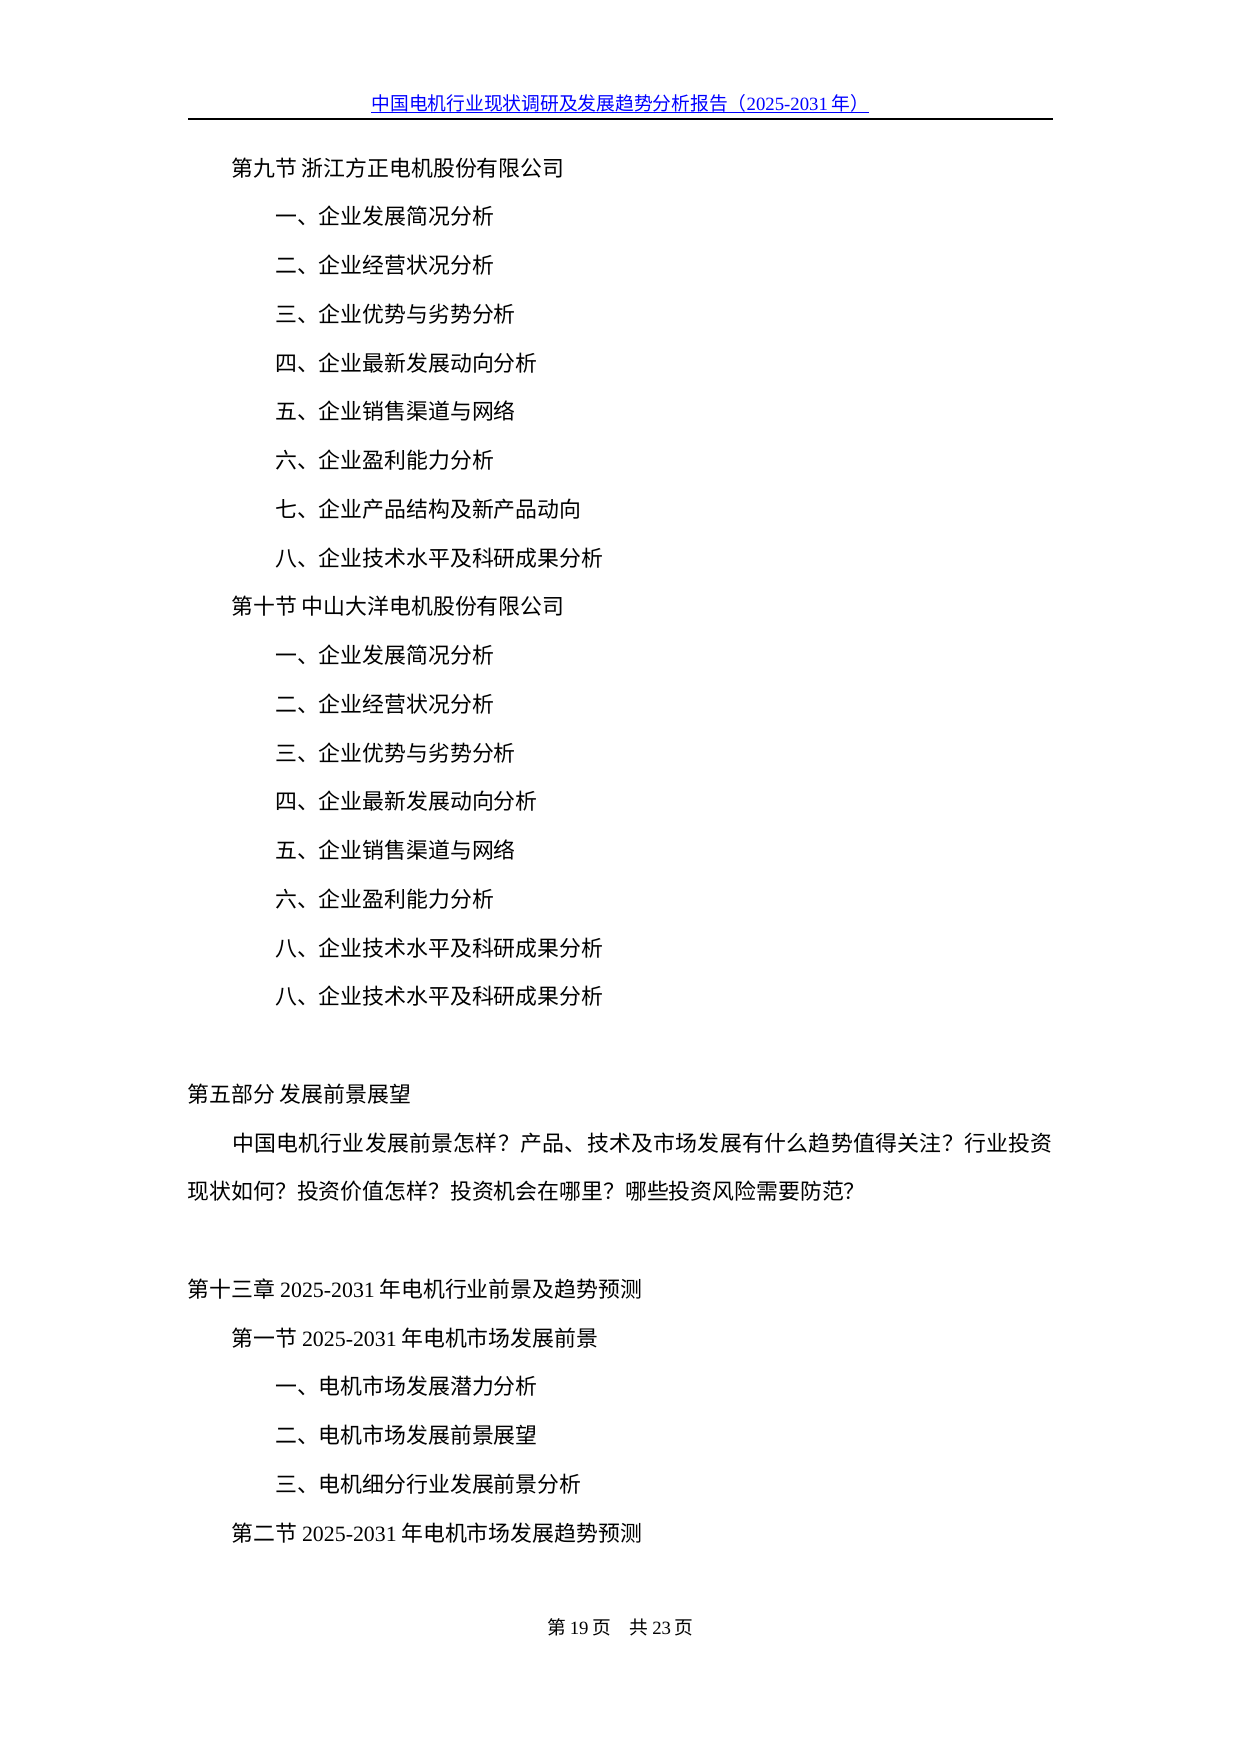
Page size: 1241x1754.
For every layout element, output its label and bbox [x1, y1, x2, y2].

text [187, 150, 1053, 1548]
